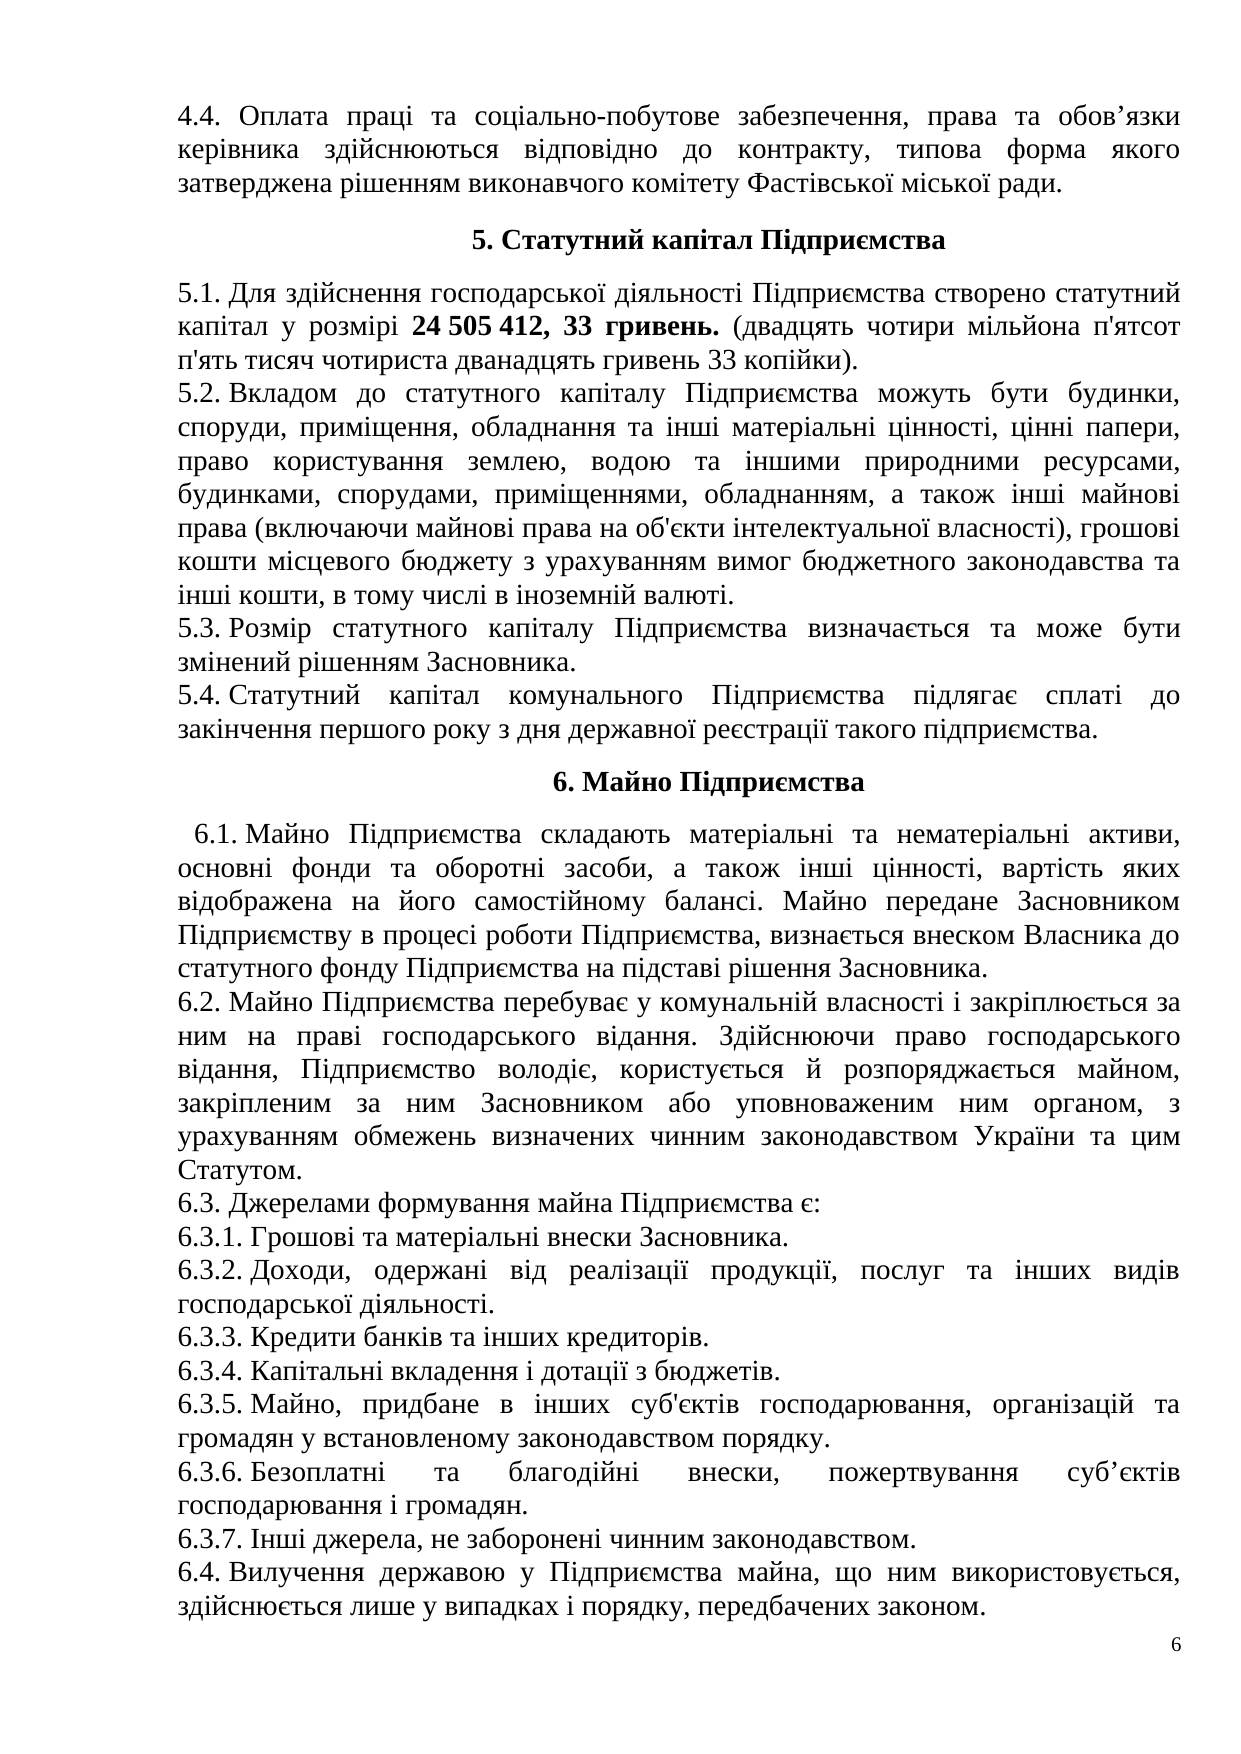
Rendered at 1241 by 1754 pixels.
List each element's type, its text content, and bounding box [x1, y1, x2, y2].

text 6.2. Майно Підприємства перебуває у комунальній власності і закріплюється за ним на праві господарського відання. Здійснюючи право господарського відання, Підприємство володіє, користується й розпоряджається майном, закріпленим за ним Засновником або уповноваженим ним органом, з урахуванням обмежень визначених чинним законодавством України та цим Статутом. [177, 984, 1181, 1185]
text 6.3.3. Кредити банків та інших кредиторів. [177, 1319, 1181, 1353]
text 5. Статутний капітал Підприємства [177, 222, 1181, 256]
text 5.3. Розмір статутного капіталу Підприємства визначається та може бути змінений рішенням Засновника. [177, 610, 1181, 677]
text 6.3. Джерелами формування майна Підприємства є: [177, 1185, 1181, 1219]
text 6.3.5. Майно, придбане в інших суб'єктів господарювання, організацій та громадян у встановленому законодавством порядку. [177, 1387, 1181, 1454]
text 6.3.4. Капітальні вкладення і дотації з бюджетів. [177, 1353, 1181, 1387]
text 6.3.7. Інші джерела, не заборонені чинним законодавством. [177, 1521, 1181, 1554]
text 6.3.6. Безоплатні та благодійні внески, пожертвування суб’єктів господарювання і громадян. [177, 1454, 1181, 1521]
text 6.3.2. Доходи, одержані від реалізації продукції, послуг та інших видів господарської діяльності. [177, 1252, 1181, 1319]
text 5.2. Вкладом до статутного капіталу Підприємства можуть бути будинки, споруди, приміщення, обладнання та інші матеріальні цінності, цінні папери, право користування землею, водою та іншими природними ресурсами, будинками, спорудами, приміщеннями, обладнанням, а також інші майнові права (включаючи майнові права на об'єкти інтелектуальної власності), грошові кошти місцевого бюджету з урахуванням вимог бюджетного законодавства та інші кошти, в тому числі в іноземній валюті. [177, 376, 1181, 610]
text 5.1. Для здійснення господарської діяльності Підприємства створено статутний капітал у розмірі 24 505 412, 33 гривень. (двадцять чотири мільйона п'ятсот п'ять тисяч чотириста дванадцять гривень 33 копійки). [177, 275, 1181, 376]
text 6.4. Вилучення державою у Підприємства майна, що ним використовується, здійснюється лише у випадках і порядку, передбачених законом. [177, 1554, 1181, 1621]
text 6.3.1. Грошові та матеріальні внески Засновника. [177, 1219, 1181, 1252]
text 5.4. Статутний капітал комунального Підприємства підлягає сплаті до закінчення першого року з дня державної реєстрації такого підприємства. [177, 677, 1181, 744]
text 6. Майно Підприємства [177, 764, 1181, 797]
text 6.1. Майно Підприємства складають матеріальні та нематеріальні активи, основні фонди та оборотні засоби, а також інші цінності, вартість яких відображена на його самостійному балансі. Майно передане Засновником Підприємству в процесі роботи Підприємства, визнається внеском Власника до статутного фонду Підприємства на підставі рішення Засновника. [177, 816, 1181, 984]
text 4.4. Оплата праці та соціально-побутове забезпечення, права та обов’язки керівника здійснюються відповідно до контракту, типова форма якого затверджена рішенням виконавчого комітету Фастівської міської ради. [177, 98, 1181, 198]
